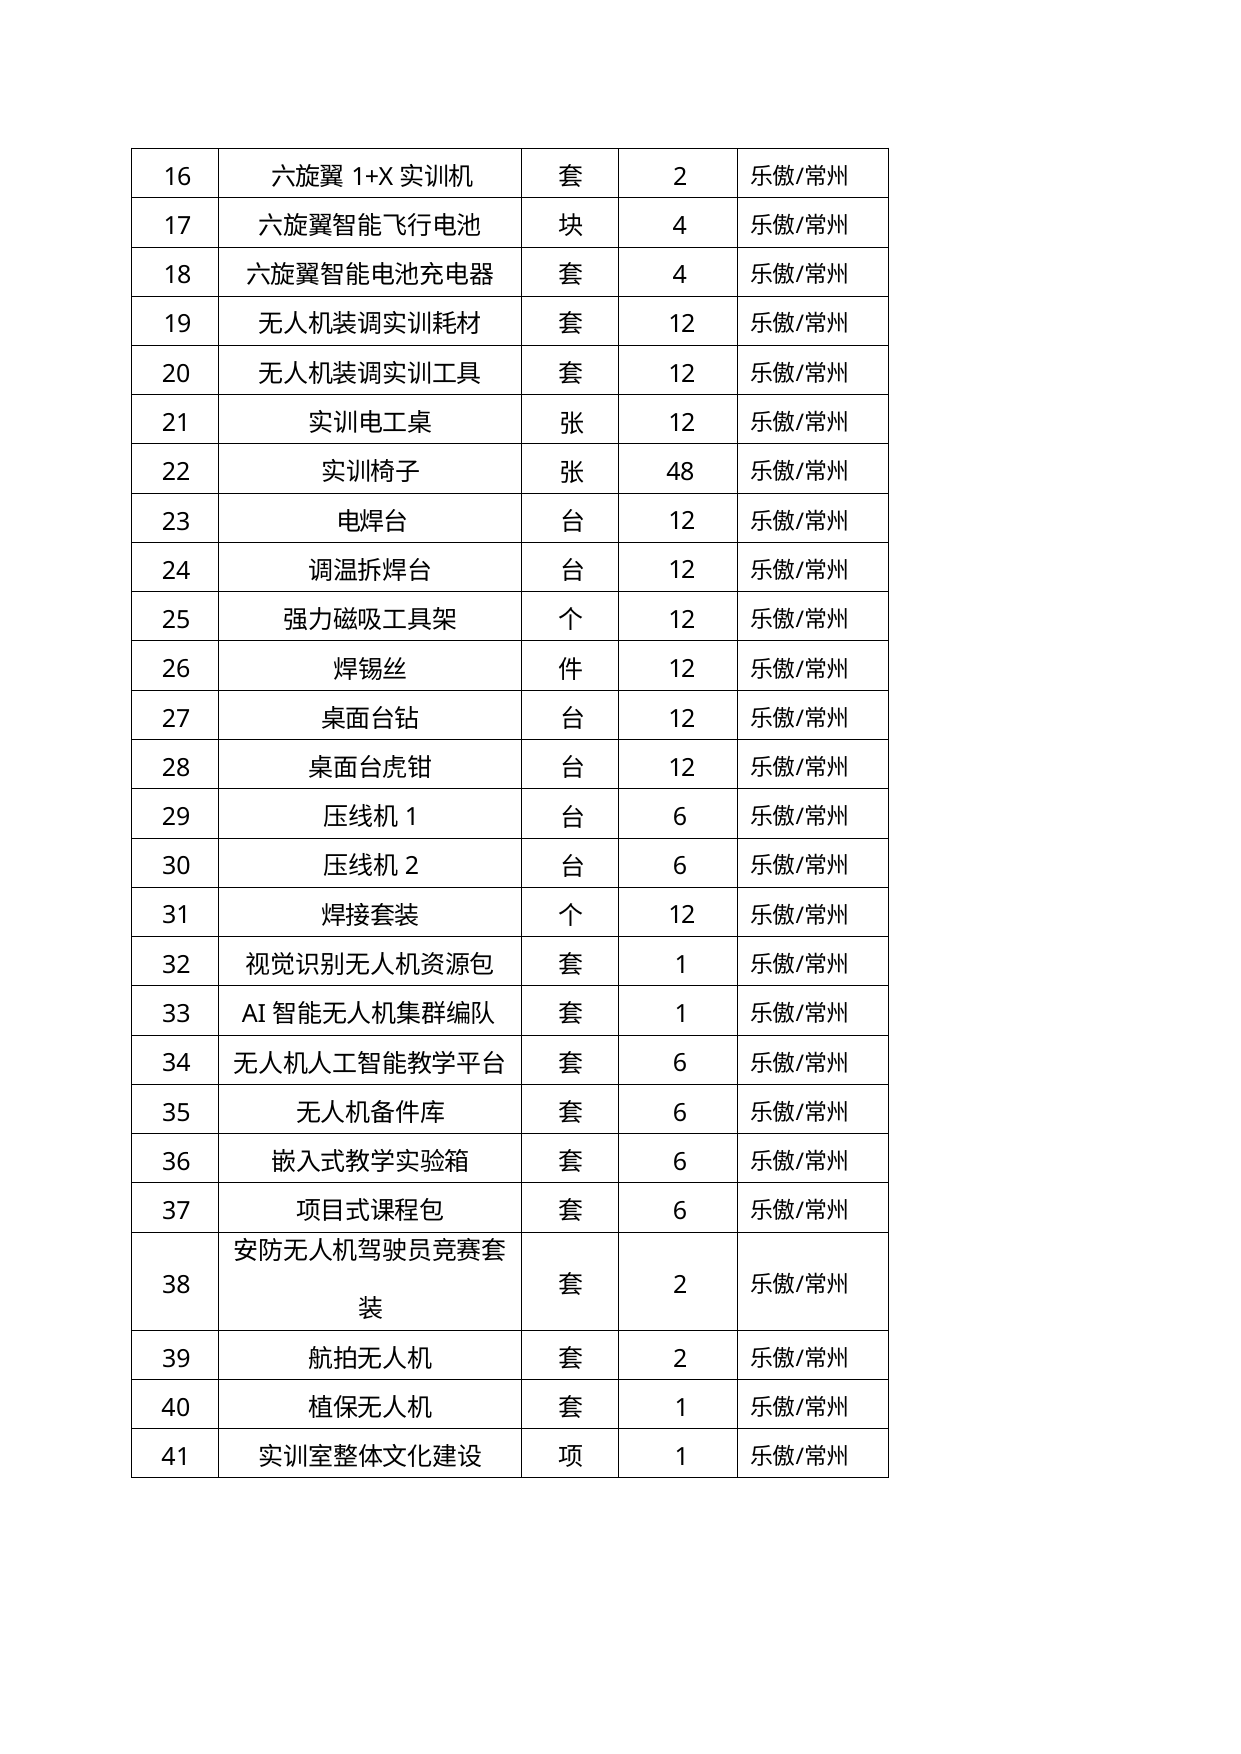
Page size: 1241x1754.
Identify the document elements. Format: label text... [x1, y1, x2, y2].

table_cell 6 [619, 1183, 737, 1232]
table_cell 乐傲/常州 [738, 839, 888, 887]
table_cell 30 [132, 839, 218, 887]
table_cell 2 [619, 1331, 737, 1379]
table_cell 乐傲/常州 [738, 297, 888, 345]
table_cell 项 [522, 1429, 618, 1477]
table_cell 1 [619, 1380, 737, 1428]
table_cell 28 [132, 740, 218, 788]
table_cell 乐傲/常州 [738, 1036, 888, 1084]
table_cell 31 [132, 888, 218, 936]
table_cell 无人机备件库 [219, 1085, 521, 1133]
table_cell 块 [522, 198, 618, 246]
table_cell 套 [522, 1380, 618, 1428]
table_cell 6 [619, 1036, 737, 1084]
table_cell 套 [522, 1085, 618, 1133]
table_cell 航拍无人机 [219, 1331, 521, 1379]
table_cell 38 [132, 1233, 218, 1329]
table_cell 乐傲/常州 [738, 248, 888, 296]
table_cell 乐傲/常州 [738, 888, 888, 936]
table_cell 48 [619, 444, 737, 493]
table_cell 乐傲/常州 [738, 1183, 888, 1232]
table_cell 台 [522, 839, 618, 887]
table_cell 台 [522, 494, 618, 542]
table_cell 24 [132, 543, 218, 591]
table_cell 张 [522, 395, 618, 443]
table_cell 实训室整体文化建设 [219, 1429, 521, 1477]
table_cell 39 [132, 1331, 218, 1379]
table_cell 19 [132, 297, 218, 345]
table_cell 套 [522, 248, 618, 296]
table_cell 六旋翼智能电池充电器 [219, 248, 521, 296]
table_cell 张 [522, 444, 618, 493]
table_cell 调温拆焊台 [219, 543, 521, 591]
table_cell 18 [132, 248, 218, 296]
table_cell 套 [522, 986, 618, 1034]
table_cell 12 [619, 395, 737, 443]
table_cell 套 [522, 346, 618, 394]
table_cell 台 [522, 789, 618, 837]
table_cell 乐傲/常州 [738, 592, 888, 640]
table_cell 焊锡丝 [219, 641, 521, 689]
table_cell 40 [132, 1380, 218, 1428]
table_cell 项目式课程包 [219, 1183, 521, 1232]
table_cell 乐傲/常州 [738, 789, 888, 837]
table_header 16 [132, 149, 218, 197]
table_cell 12 [619, 740, 737, 788]
table_cell 乐傲/常州 [738, 740, 888, 788]
table_cell 无人机装调实训耗材 [219, 297, 521, 345]
table_cell 4 [619, 198, 737, 246]
table_cell 乐傲/常州 [738, 395, 888, 443]
table_cell 乐傲/常州 [738, 691, 888, 739]
table_header 2 [619, 149, 737, 197]
table_cell 1 [619, 937, 737, 985]
table_cell 电焊台 [219, 494, 521, 542]
table_cell 乐傲/常州 [738, 1085, 888, 1133]
table_cell 17 [132, 198, 218, 246]
table_cell 6 [619, 789, 737, 837]
table_cell 29 [132, 789, 218, 837]
table_cell 6 [619, 839, 737, 887]
table_cell 桌面台虎钳 [219, 740, 521, 788]
table_cell 无人机装调实训工具 [219, 346, 521, 394]
table_cell 六旋翼智能飞行电池 [219, 198, 521, 246]
table_cell 乐傲/常州 [738, 1380, 888, 1428]
table_cell 植保无人机 [219, 1380, 521, 1428]
table_cell 27 [132, 691, 218, 739]
table_cell 乐傲/常州 [738, 444, 888, 493]
table_cell 乐傲/常州 [738, 1233, 888, 1329]
table_cell 件 [522, 641, 618, 689]
table_cell 套 [522, 937, 618, 985]
table_cell 台 [522, 740, 618, 788]
table_cell 26 [132, 641, 218, 689]
table_cell 6 [619, 1134, 737, 1182]
table_cell 36 [132, 1134, 218, 1182]
table_cell 套 [522, 1183, 618, 1232]
table_cell 套 [522, 1331, 618, 1379]
table_cell 乐傲/常州 [738, 1429, 888, 1477]
table_cell 乐傲/常州 [738, 1134, 888, 1182]
table_cell 焊接套装 [219, 888, 521, 936]
table_cell 25 [132, 592, 218, 640]
table_cell 乐傲/常州 [738, 986, 888, 1034]
table_cell 21 [132, 395, 218, 443]
table_cell 无人机人工智能教学平台 [219, 1036, 521, 1084]
table_cell 12 [619, 346, 737, 394]
table_cell 22 [132, 444, 218, 493]
table_cell 33 [132, 986, 218, 1034]
table_cell AI 智能无人机集群编队 [219, 986, 521, 1034]
table_cell 1 [619, 986, 737, 1034]
table_cell 35 [132, 1085, 218, 1133]
table_cell 12 [619, 592, 737, 640]
table_cell 乐傲/常州 [738, 494, 888, 542]
table_cell 34 [132, 1036, 218, 1084]
table_header 乐傲/常州 [738, 149, 888, 197]
table_cell 视觉识别无人机资源包 [219, 937, 521, 985]
table_cell 安防无人机驾驶员竞赛套 装 [219, 1233, 521, 1329]
table_cell 12 [619, 691, 737, 739]
table_cell 压线机 2 [219, 839, 521, 887]
table_cell 套 [522, 297, 618, 345]
table_cell 桌面台钻 [219, 691, 521, 739]
table_cell 12 [619, 543, 737, 591]
table_cell 37 [132, 1183, 218, 1232]
table_cell 乐傲/常州 [738, 1331, 888, 1379]
table_cell 32 [132, 937, 218, 985]
table_cell 41 [132, 1429, 218, 1477]
table_cell 23 [132, 494, 218, 542]
table_cell 台 [522, 691, 618, 739]
table_cell 乐傲/常州 [738, 198, 888, 246]
table_cell 12 [619, 494, 737, 542]
table_cell 台 [522, 543, 618, 591]
table_cell 强力磁吸工具架 [219, 592, 521, 640]
table_cell 实训椅子 [219, 444, 521, 493]
table_cell 套 [522, 1233, 618, 1329]
table_cell 实训电工桌 [219, 395, 521, 443]
table_cell 套 [522, 1036, 618, 1084]
table_cell 12 [619, 888, 737, 936]
table_cell 套 [522, 1134, 618, 1182]
table_header 套 [522, 149, 618, 197]
table_cell 乐傲/常州 [738, 346, 888, 394]
table_cell 4 [619, 248, 737, 296]
table_cell 乐傲/常州 [738, 543, 888, 591]
table_cell 嵌入式教学实验箱 [219, 1134, 521, 1182]
table_cell 乐傲/常州 [738, 641, 888, 689]
table_cell 12 [619, 641, 737, 689]
table_cell 乐傲/常州 [738, 937, 888, 985]
table_cell 2 [619, 1233, 737, 1329]
table_cell 20 [132, 346, 218, 394]
table_cell 个 [522, 592, 618, 640]
table_cell 1 [619, 1429, 737, 1477]
table_cell 12 [619, 297, 737, 345]
table_cell 个 [522, 888, 618, 936]
table_cell 6 [619, 1085, 737, 1133]
table_cell 压线机 1 [219, 789, 521, 837]
table_header 六旋翼 1+X 实训机 [219, 149, 521, 197]
